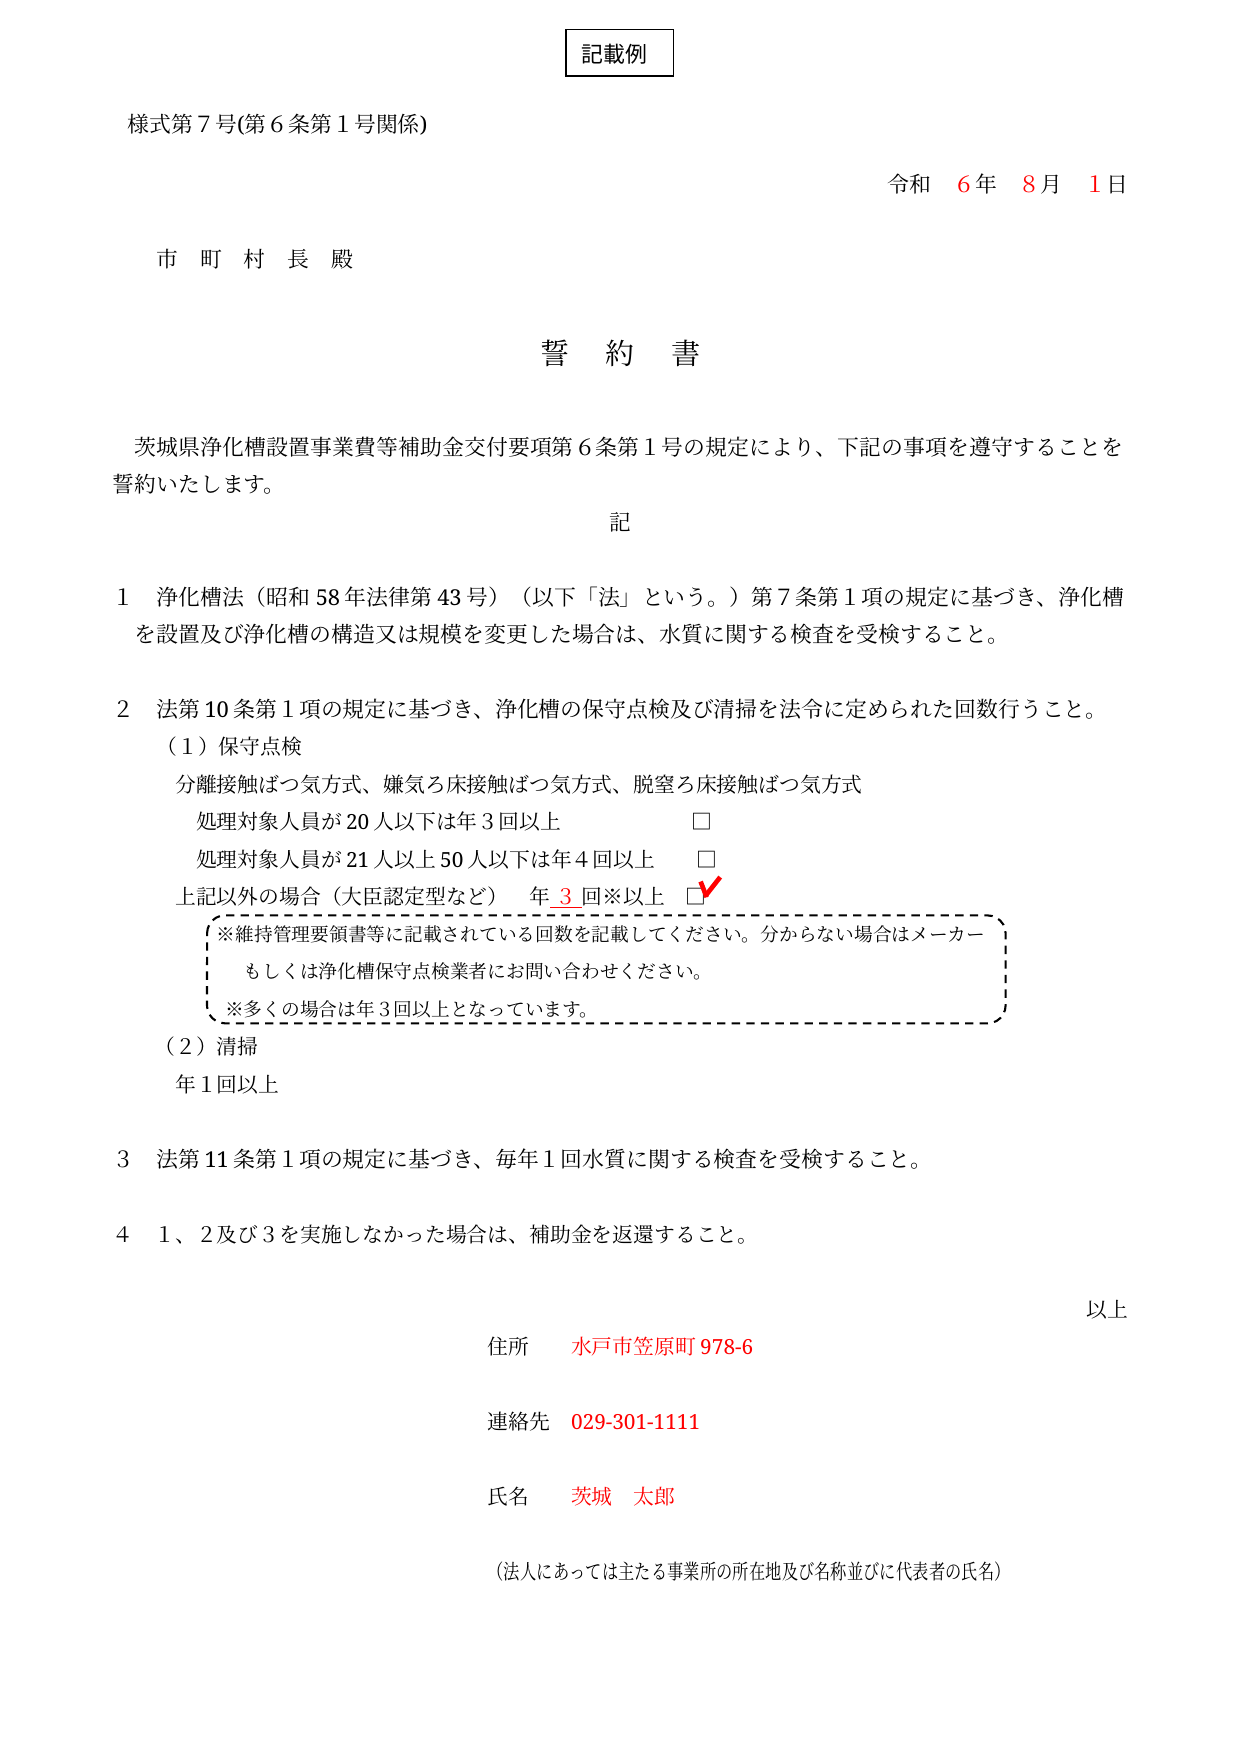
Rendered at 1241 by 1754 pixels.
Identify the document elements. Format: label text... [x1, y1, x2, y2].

text 市 町 村 長 殿 [112, 239, 1128, 277]
text 分離接触ばつ気方式、嫌気ろ床接触ばつ気方式、脱窒ろ床接触ばつ気方式 [112, 764, 1128, 802]
text ２ 法第10条第１項の規定に基づき、浄化槽の保守点検及び清掃を法令に定められた回数行うこと。 [112, 689, 1128, 727]
text ３ 法第11条第１項の規定に基づき、毎年１回水質に関する検査を受検すること。 [112, 1139, 1128, 1177]
text ４ １、２及び３を実施しなかった場合は、補助金を返還すること。 [112, 1214, 1128, 1252]
text （１）保守点検 [112, 727, 1128, 764]
text 上記以外の場合（大臣認定型など） 年 ３ 回※以上 □ [112, 877, 1128, 914]
text （法人にあっては主たる事業所の所在地及び名称並びに代表者の氏名） [112, 1552, 1044, 1589]
text ※多くの場合は年３回以上となっています。 [112, 989, 1128, 1027]
text 以上 [112, 1289, 1128, 1327]
text 氏名 茨城 太郎 [112, 1477, 1044, 1514]
text 令和 ６年 ８月 １日 [112, 164, 1128, 202]
text 誓約書 [112, 314, 1128, 389]
text 連絡先 029-301-1111 [112, 1402, 1044, 1439]
text （２）清掃 [112, 1027, 1128, 1064]
text 住所 水戸市笠原町978-6 [112, 1327, 1044, 1364]
text もしくは浄化槽保守点検業者にお問い合わせください。 [244, 952, 1128, 989]
text ※維持管理要領書等に記載されている回数を記載してください。分からない場合はメーカー [112, 914, 1128, 952]
text 年１回以上 [112, 1064, 1128, 1102]
text 茨城県浄化槽設置事業費等補助金交付要項第６条第１号の規定により、下記の事項を遵守することを誓約いたします。 [112, 427, 1128, 502]
text 処理対象人員が21人以上50人以下は年４回以上 □ [112, 839, 1128, 877]
text １ 浄化槽法（昭和58年法律第43号）（以下「法」という。）第７条第１項の規定に基づき、浄化槽を設置及び浄化槽の構造又は規模を変更した場合は、水質に関する検査を受検すること。 [112, 577, 1128, 652]
text 処理対象人員が20人以下は年３回以上 □ [112, 802, 1128, 839]
text 記 [112, 502, 1128, 539]
